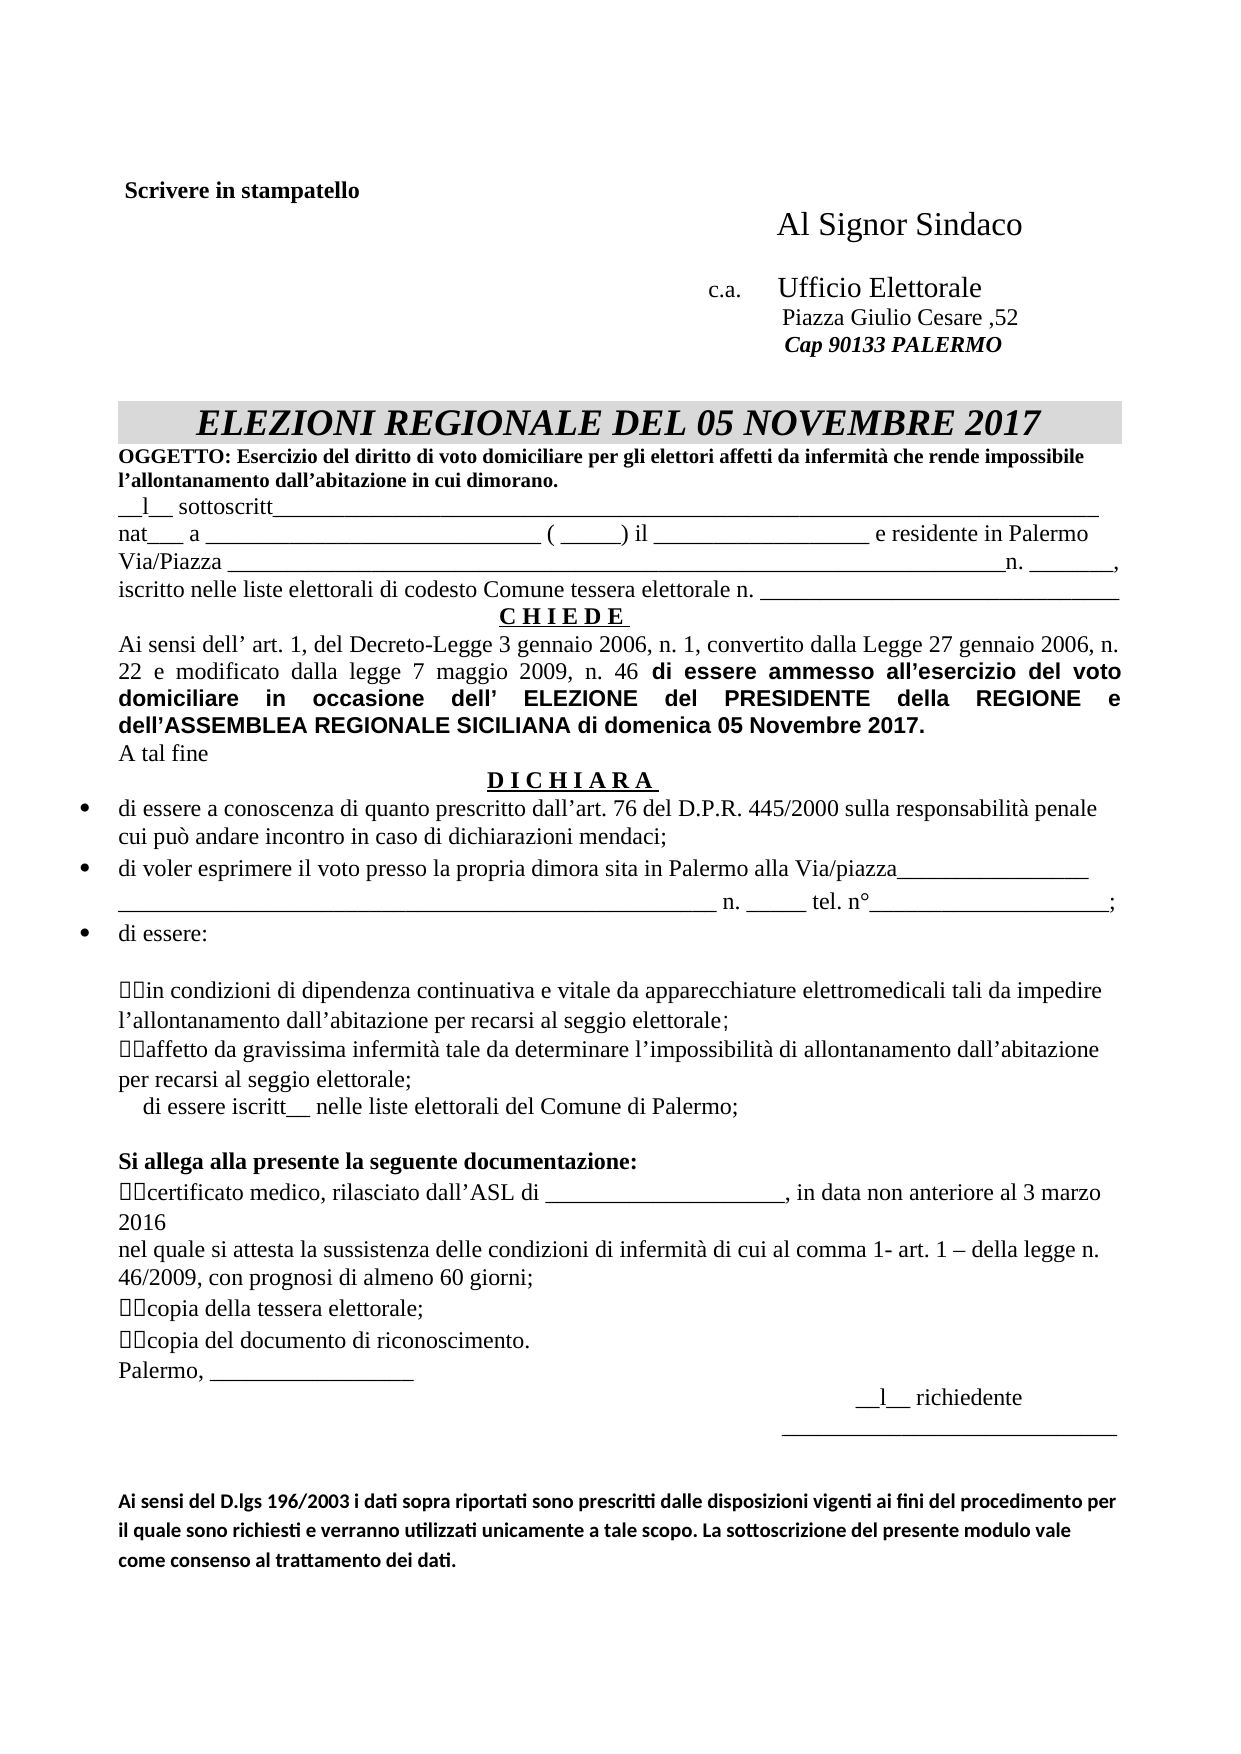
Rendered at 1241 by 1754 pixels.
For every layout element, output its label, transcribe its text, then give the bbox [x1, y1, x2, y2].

text 46/2009, con prognosi di almeno 60 giorni; [118, 1263, 1122, 1290]
text OGGETTO: Esercizio del diritto di voto domiciliare per gli elettori affetti da infermità che rende impossibile l’allontanamento dall’abitazione in cui dimorano. [118, 444, 1122, 492]
text c.a. Ufficio Elettorale [634, 270, 1122, 303]
list di essere: [81, 919, 1122, 947]
text Ai sensi dell’ art. 1, del Decreto-Legge 3 gennaio 2006, n. 1, convertito dalla Legge 27 gennaio 2006, n. 22 e modificato dalla legge 7 maggio 2009, n. 46 di essere ammesso all’esercizio del voto domiciliare in occasione dell’ ELEZIONE del PRESIDENTE della REGIONE e dell’ASSEMBLEA REGIONALE SICILIANA di domenica 05 Novembre 2017. [118, 630, 1122, 739]
text Ai sensi del D.lgs 196/2003 i dati sopra riportati sono prescritti dalle disposizioni vigenti ai fini del procedimento per il quale sono richiesti e verranno utilizzati unicamente a tale scopo. La sottoscrizione del presente modulo vale come consenso al trattamento dei dati. [118, 1488, 1122, 1572]
text __________________________________________________ n. _____ tel. n°____________________; [118, 887, 1122, 914]
text certificato medico, rilasciato dall’ASL di ____________________, in data non anteriore al 3 marzo 2016 [118, 1175, 1122, 1235]
text  di essere iscritt__ nelle liste elettorali del Comune di Palermo; [118, 1092, 1122, 1120]
text __l__ sottoscritt_____________________________________________________________________ nat___ a ____________________________ ( _____) il __________________ e residente in Palermo Via/Piazza _________________________________________________________________n. _______, iscritto nelle liste elettorali di codesto Comune tessera elettorale n. ______________________________ [118, 492, 1122, 602]
text nel quale si attesta la sussistenza delle condizioni di infermità di cui al comma 1- art. 1 – della legge n. [118, 1235, 1122, 1263]
text per recarsi al seggio elettorale; [118, 1064, 1122, 1092]
text copia della tessera elettorale; [118, 1290, 1122, 1323]
text Palermo, _________________ [118, 1356, 1122, 1383]
list di essere a conoscenza di quanto prescritto dall’art. 76 del D.P.R. 445/2000 sulla responsabilità penale cui può andare incontro in caso di dichiarazioni mendaci; [81, 794, 1122, 849]
text l’allontanamento dall’abitazione per recarsi al seggio elettorale; [118, 1006, 1122, 1033]
text affetto da gravissima infermità tale da determinare l’impossibilità di allontanamento dall’abitazione [118, 1033, 1122, 1064]
text copia del documento di riconoscimento. [118, 1323, 1122, 1356]
text Cap 90133 PALERMO [118, 331, 1122, 357]
text C H I E D E [487, 602, 1122, 630]
text A tal fine [118, 739, 1122, 767]
text D I C H I A R A [487, 767, 1122, 794]
text ELEZIONI REGIONALE DEL 05 NOVEMBRE 2017 [118, 401, 1122, 444]
text in condizioni di dipendenza continuativa e vitale da apparecchiature elettromedicali tali da impedire [118, 974, 1122, 1006]
text __l__ richiedente [782, 1383, 1122, 1411]
text Al Signor Sindaco [118, 204, 1122, 242]
text ____________________________ [708, 1411, 1122, 1438]
text Si allega alla presente la seguente documentazione: [118, 1147, 1122, 1175]
list di voler esprimere il voto presso la propria dimora sita in Palermo alla Via/piazza________________ [81, 854, 1122, 882]
text Scrivere in stampatello [118, 176, 1122, 204]
text Piazza Giulio Cesare ,52 [118, 303, 1122, 331]
